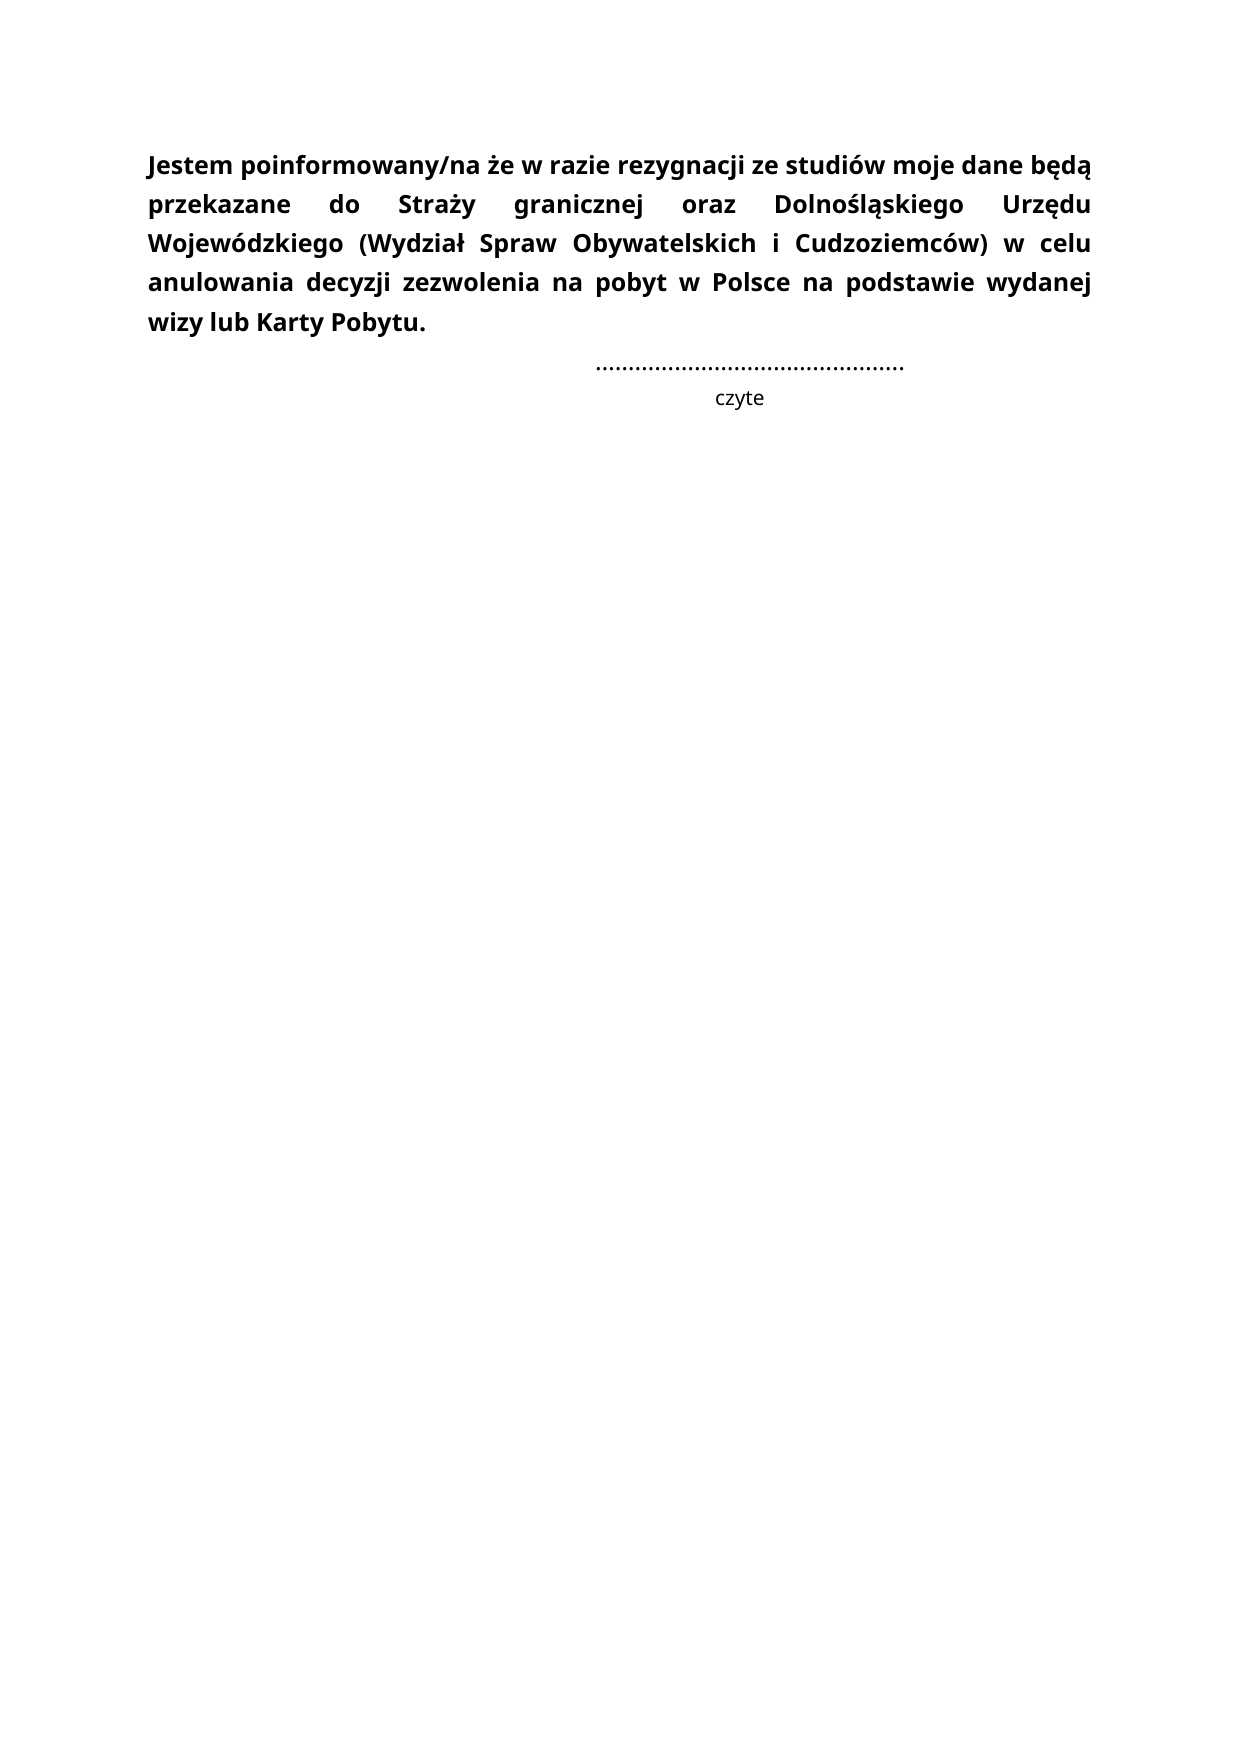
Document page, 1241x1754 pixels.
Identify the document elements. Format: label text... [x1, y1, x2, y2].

text ……………………………………….. [148, 343, 1093, 377]
text Jestem poinformowany/na że w razie rezygnacji ze studiów moje dane będą przekazane do Straży granicznej oraz Dolnośląskiego Urzędu Wojewódzkiego (Wydział Spraw Obywatelskich i Cudzoziemców) w celu anulowania decyzji zezwolenia na pobyt w Polsce na podstawie wydanej wizy lub Karty Pobytu. [148, 148, 1093, 338]
text czyte [148, 383, 1093, 411]
